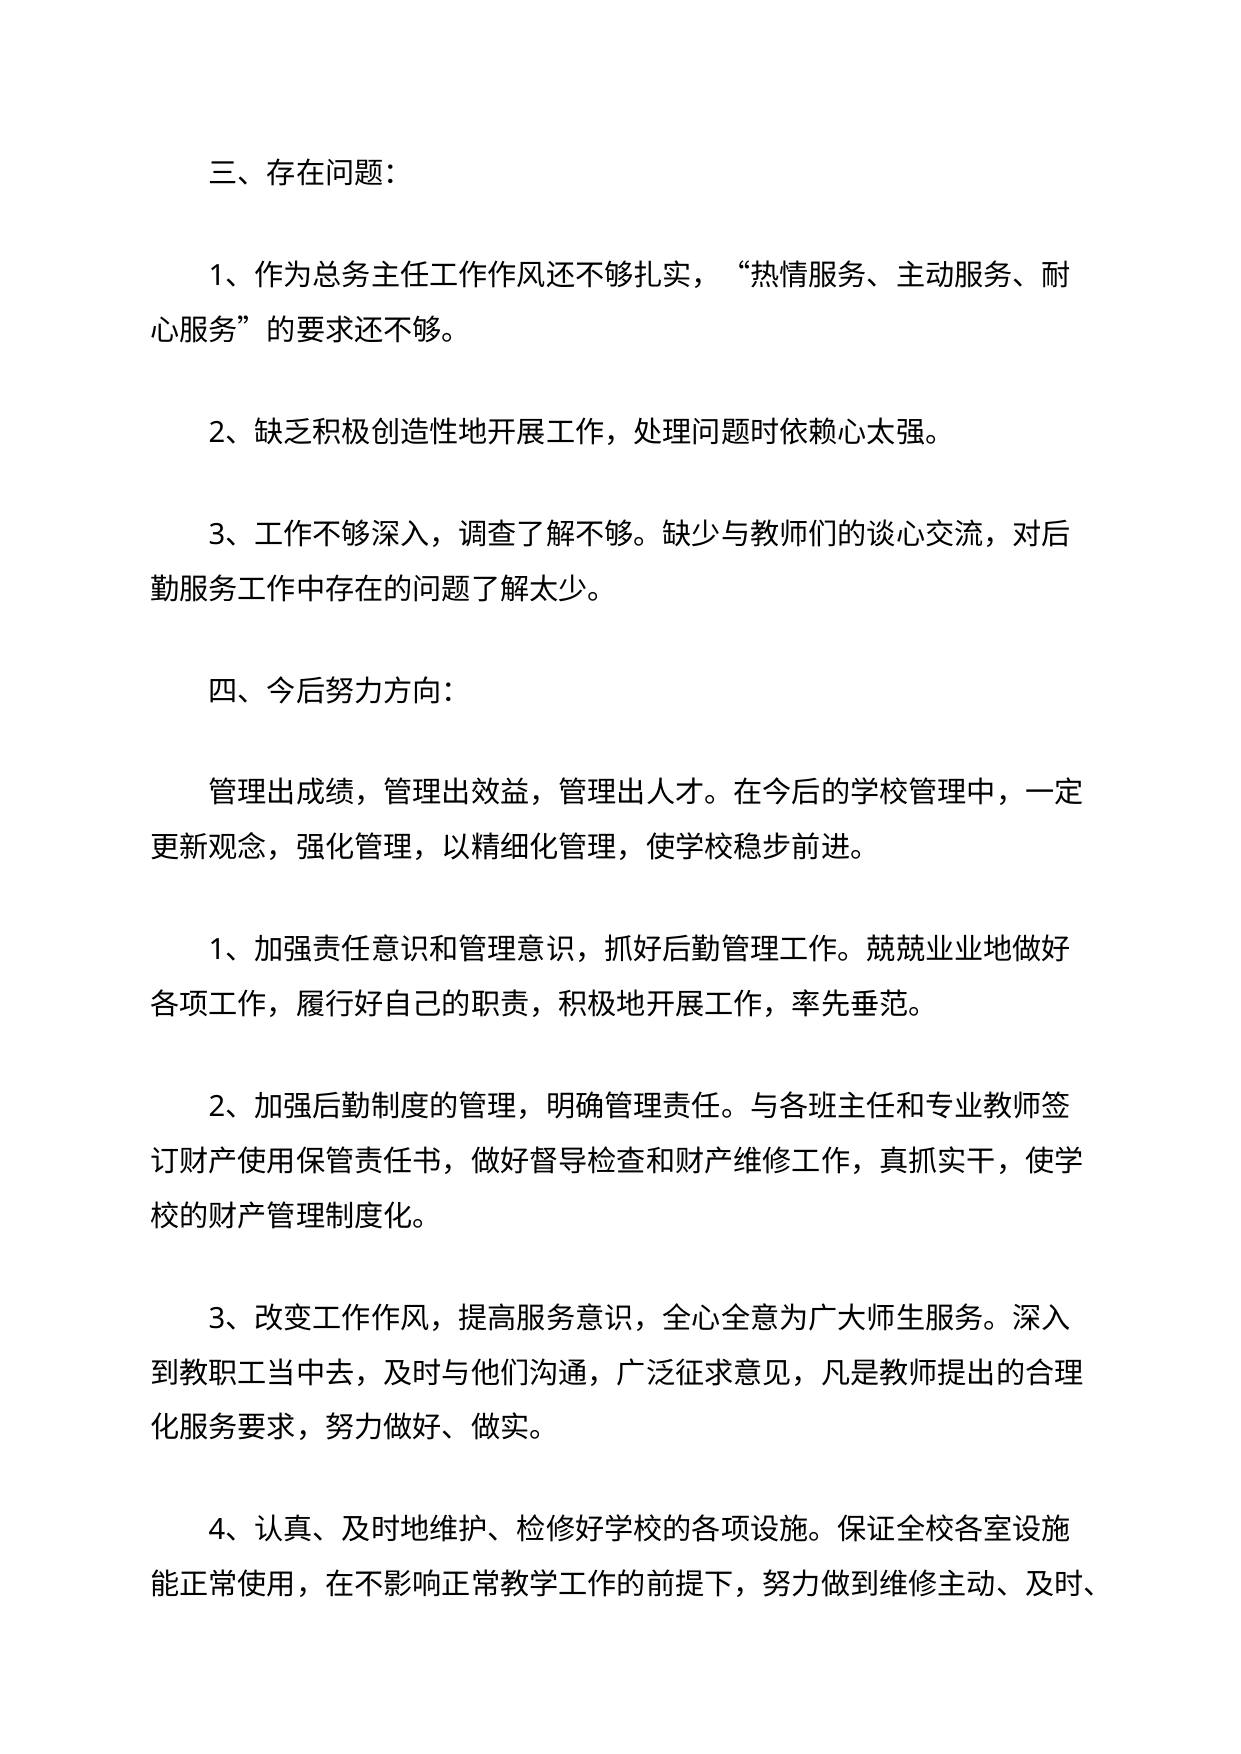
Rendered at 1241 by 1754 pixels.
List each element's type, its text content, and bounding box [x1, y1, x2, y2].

text 管理出成绩，管理出效益，管理出人才。在今后的学校管理中，一定更新观念，强化管理，以精细化管理，使学校稳步前进。 [150, 769, 1090, 866]
text 四、今后努力方向： [150, 667, 1090, 709]
text 2、加强后勤制度的管理，明确管理责任。与各班主任和专业教师签订财产使用保管责任书，做好督导检查和财产维修工作，真抓实干，使学校的财产管理制度化。 [150, 1082, 1090, 1235]
text 2、缺乏积极创造性地开展工作，处理问题时依赖心太强。 [150, 408, 1090, 451]
text 3、工作不够深入，调查了解不够。缺少与教师们的谈心交流，对后勤服务工作中存在的问题了解太少。 [150, 511, 1090, 608]
text 1、加强责任意识和管理意识，抓好后勤管理工作。兢兢业业地做好各项工作，履行好自己的职责，积极地开展工作，率先垂范。 [150, 926, 1090, 1023]
text 1、作为总务主任工作作风还不够扎实，“热情服务、主动服务、耐心服务”的要求还不够。 [150, 252, 1090, 349]
text 三、存在问题： [150, 150, 1090, 192]
text 3、改变工作作风，提高服务意识，全心全意为广大师生服务。深入到教职工当中去，及时与他们沟通，广泛征求意见，凡是教师提出的合理化服务要求，努力做好、做实。 [150, 1294, 1090, 1446]
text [150, 1506, 1090, 1603]
